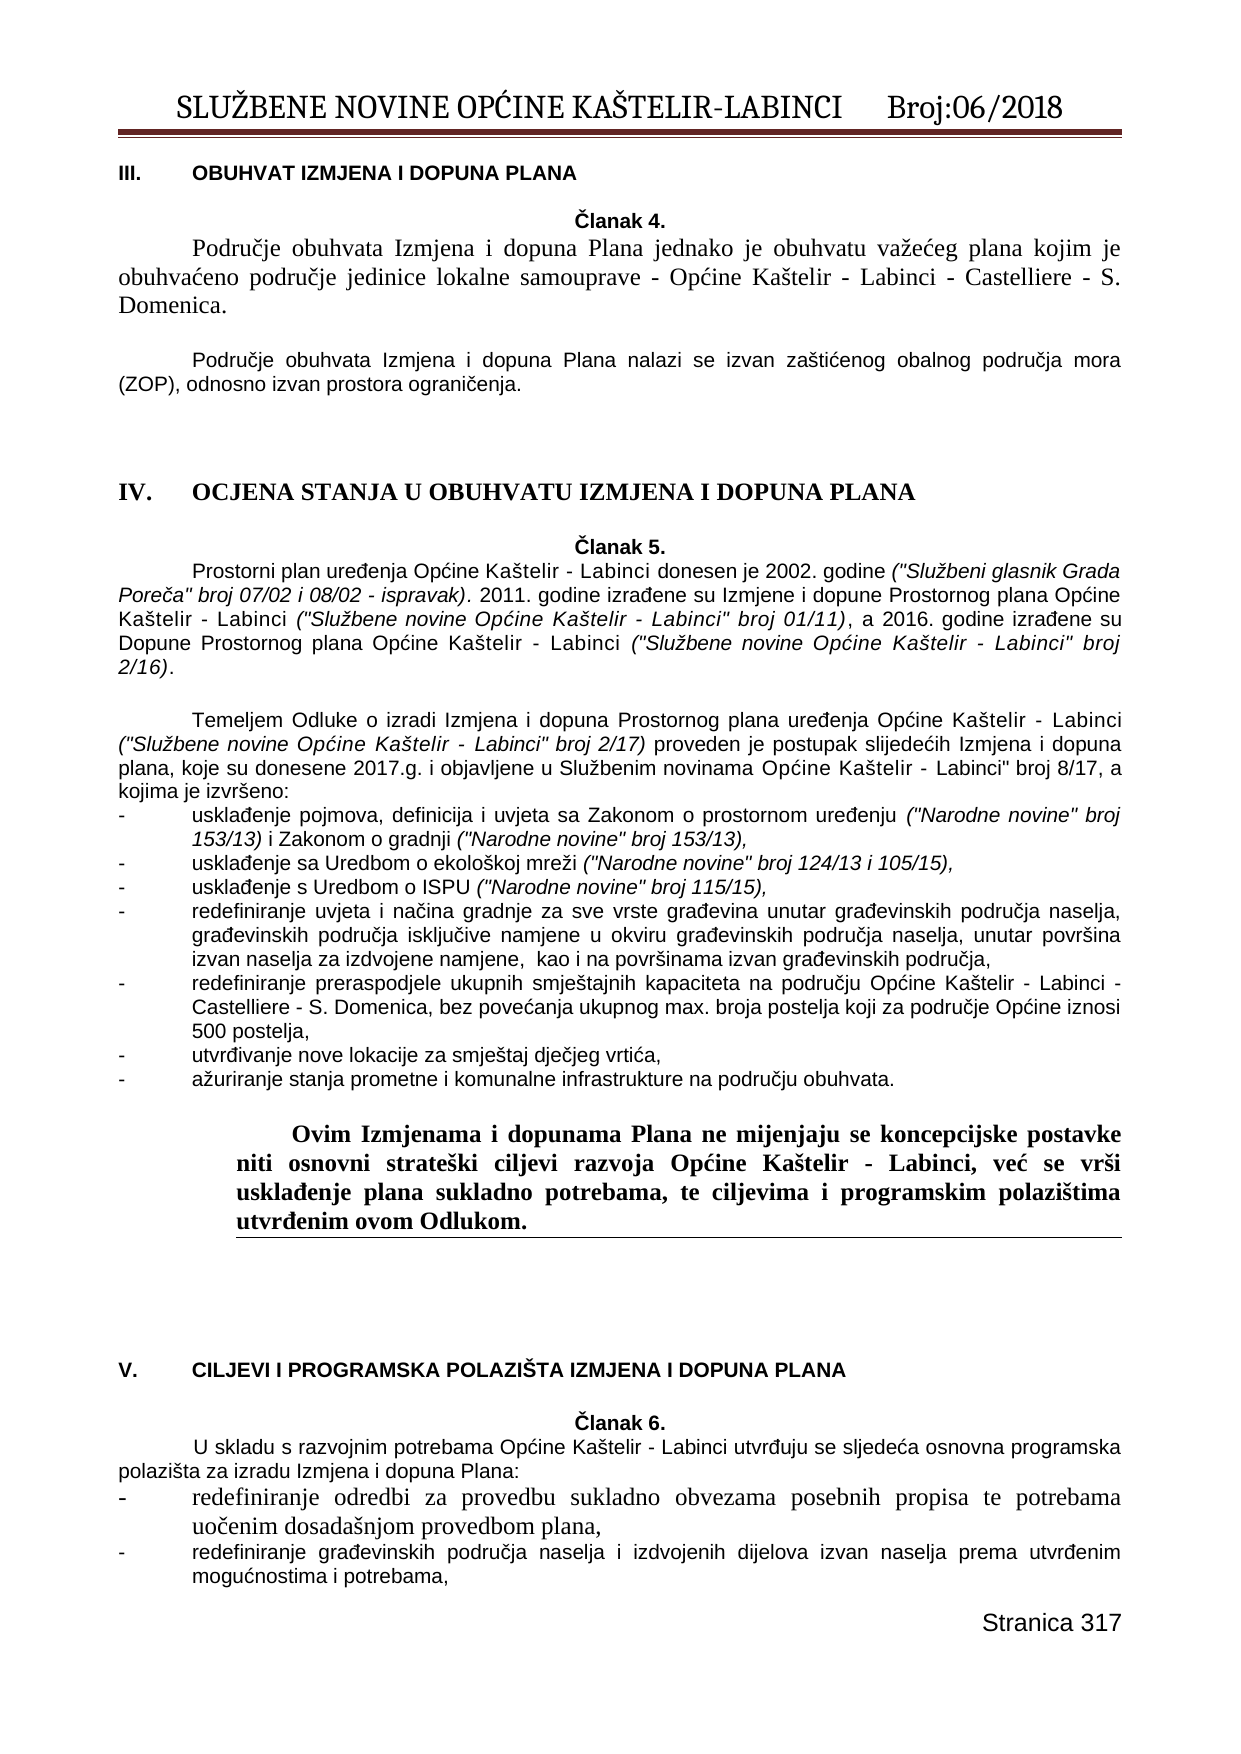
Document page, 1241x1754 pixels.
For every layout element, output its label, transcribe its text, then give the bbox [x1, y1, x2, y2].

text Ovim Izmjenama i dopunama Plana ne mijenjaju se koncepcijske postavke niti osnovni strateški ciljevi razvoja Općine Kaštelir - Labinci, već se vrši usklađenje plana sukladno potrebama, te ciljevima i programskim polazištima utvrđenim ovom Odlukom. [236, 1119, 1122, 1237]
text Područje obuhvata Izmjena i dopuna Plana nalazi se izvan zaštićenog obalnog područja mora (ZOP), odnosno izvan prostora ograničenja. [118, 348, 1122, 396]
text Članak 6. [118, 1411, 1122, 1434]
text - redefiniranje uvjeta i načina gradnje za sve vrste građevina unutar građevinskih područja naselja, građevinskih područja isključive namjene u okviru građevinskih područja naselja, unutar površina izvan naselja za izdvojene namjene, kao i na površinama izvan građevinskih područja, [118, 899, 1122, 971]
text - redefiniranje preraspodjele ukupnih smještajnih kapaciteta na području Općine Kaštelir - Labinci - Castelliere - S. Domenica, bez povećanja ukupnog max. broja postelja koji za područje Općine iznosi 500 postelja, [118, 971, 1122, 1043]
text - redefiniranje građevinskih područja naselja i izdvojenih dijelova izvan naselja prema utvrđenim mogućnostima i potrebama, [118, 1540, 1122, 1588]
text Područje obuhvata Izmjena i dopuna Plana jednako je obuhvatu važećeg plana kojim je obuhvaćeno područje jedinice lokalne samouprave - Općine Kaštelir - Labinci - Castelliere - S. Domenica. [118, 233, 1122, 319]
text Temeljem Odluke o izradi Izmjena i dopuna Prostornog plana uređenja Općine Kaštelir - Labinci ("Službene novine Općine Kaštelir - Labinci" broj 2/17) proveden je postupak slijedećih Izmjena i dopuna plana, koje su donesene 2017.g. i objavljene u Službenim novinama Općine Kaštelir - Labinci" broj 8/17, a kojima je izvršeno: [118, 707, 1122, 803]
text - usklađenje pojmova, definicija i uvjeta sa Zakonom o prostornom uređenju ("Narodne novine" broj 153/13) i Zakonom o gradnji ("Narodne novine" broj 153/13), [118, 803, 1122, 851]
text III. OBUHVAT IZMJENA I DOPUNA PLANA [118, 161, 1122, 185]
text Članak 5. [118, 535, 1122, 559]
text Prostorni plan uređenja Općine Kaštelir - Labinci donesen je 2002. godine ("Službeni glasnik Grada Poreča" broj 07/02 i 08/02 - ispravak). 2011. godine izrađene su Izmjene i dopune Prostornog plana Općine Kaštelir - Labinci ("Službene novine Općine Kaštelir - Labinci" broj 01/11), a 2016. godine izrađene su Dopune Prostornog plana Općine Kaštelir - Labinci ("Službene novine Općine Kaštelir - Labinci" broj 2/16). [118, 559, 1122, 679]
text - usklađenje s Uredbom o ISPU ("Narodne novine" broj 115/15), [118, 875, 1122, 899]
text V. CILJEVI I PROGRAMSKA POLAZIŠTA IZMJENA I DOPUNA PLANA [118, 1358, 1122, 1382]
text IV. OCJENA STANJA U OBUHVATU IZMJENA I DOPUNA PLANA [118, 477, 1122, 506]
text - ažuriranje stanja prometne i komunalne infrastrukture na području obuhvata. [118, 1067, 1122, 1091]
text U skladu s razvojnim potrebama Općine Kaštelir - Labinci utvrđuju se sljedeća osnovna programska polazišta za izradu Izmjena i dopuna Plana: [118, 1434, 1122, 1482]
text - redefiniranje odredbi za provedbu sukladno obvezama posebnih propisa te potrebama uočenim dosadašnjom provedbom plana, [118, 1482, 1122, 1540]
text - usklađenje sa Uredbom o ekološkoj mreži ("Narodne novine" broj 124/13 i 105/15), [118, 851, 1122, 875]
text Članak 4. [118, 209, 1122, 233]
text - utvrđivanje nove lokacije za smještaj dječjeg vrtića, [118, 1043, 1122, 1067]
